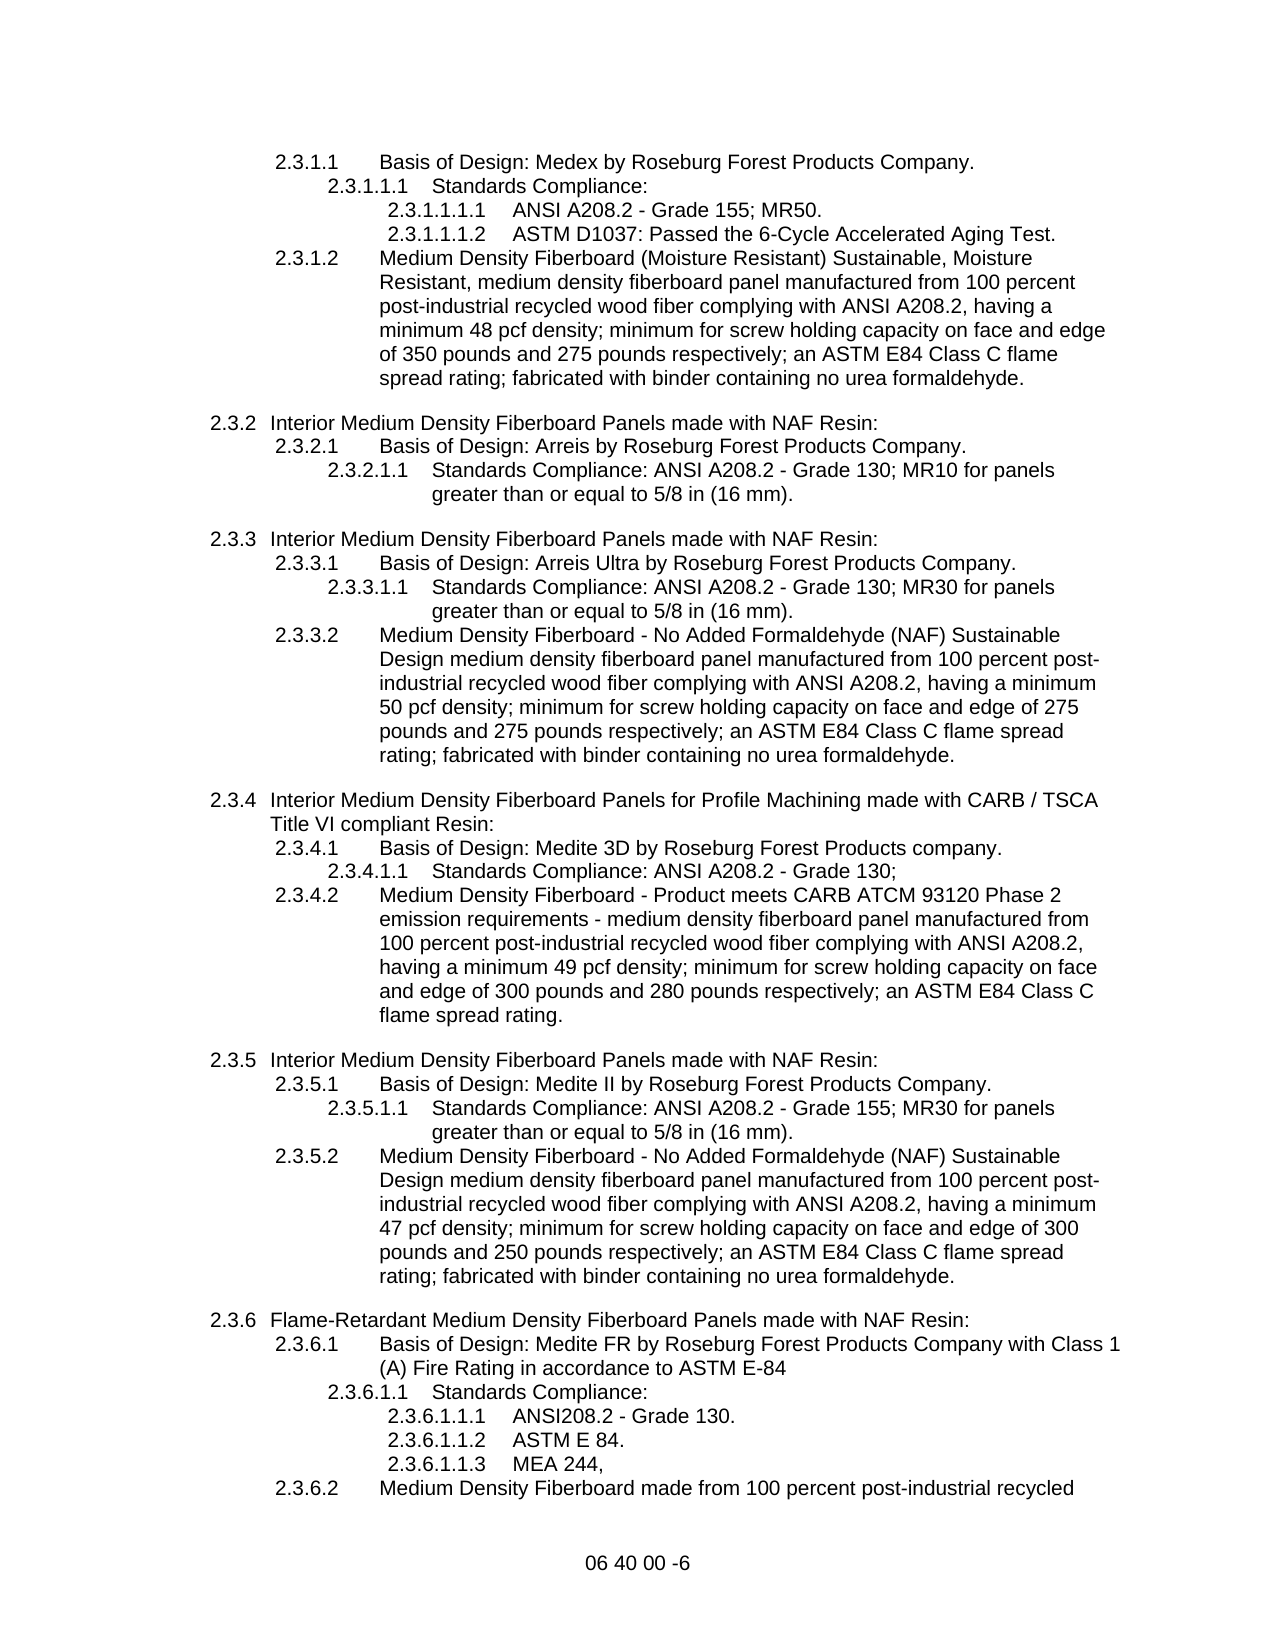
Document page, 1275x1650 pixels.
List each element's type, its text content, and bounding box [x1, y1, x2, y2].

list ANSI A208.2 - Grade 155; MR50. [387, 198, 1125, 222]
list Basis of Design: Medite 3D by Roseburg Forest Products company. [275, 835, 1125, 859]
list Medium Density Fiberboard (Moisture Resistant) Sustainable, Moisture Resistant, medium density fiberboard panel manufactured from 100 percent post-industrial recycled wood fiber complying with ANSI A208.2, having a minimum 48 pcf density; minimum for screw holding capacity on face and edge of 350 pounds and 275 pounds respectively; an ASTM E84 Class C flame spread rating; fabricated with binder containing no urea formaldehyde. [275, 246, 1125, 389]
list Interior Medium Density Fiberboard Panels for Profile Machining made with CARB / TSCA Title VI compliant Resin: [210, 787, 1125, 835]
list Standards Compliance: ANSI A208.2 - Grade 130; [327, 859, 1125, 883]
list Standards Compliance: ANSI A208.2 - Grade 130; MR30 for panels greater than or equal to 5/8 in (16 mm). [327, 575, 1125, 623]
list Flame-Retardant Medium Density Fiberboard Panels made with NAF Resin: [210, 1308, 1125, 1332]
list Medium Density Fiberboard - No Added Formaldehyde (NAF) Sustainable Design medium density fiberboard panel manufactured from 100 percent post-industrial recycled wood fiber complying with ANSI A208.2, having a minimum 50 pcf density; minimum for screw holding capacity on face and edge of 275 pounds and 275 pounds respectively; an ASTM E84 Class C flame spread rating; fabricated with binder containing no urea formaldehyde. [275, 623, 1125, 767]
list Basis of Design: Arreis Ultra by Roseburg Forest Products Company. [275, 551, 1125, 575]
list Interior Medium Density Fiberboard Panels made with NAF Resin: [210, 1048, 1125, 1072]
list Basis of Design: Medite II by Roseburg Forest Products Company. [275, 1072, 1125, 1096]
list ANSI208.2 - Grade 130. [387, 1404, 1125, 1428]
list Interior Medium Density Fiberboard Panels made with NAF Resin: [210, 410, 1125, 434]
list Medium Density Fiberboard - No Added Formaldehyde (NAF) Sustainable Design medium density fiberboard panel manufactured from 100 percent post-industrial recycled wood fiber complying with ANSI A208.2, having a minimum 47 pcf density; minimum for screw holding capacity on face and edge of 300 pounds and 250 pounds respectively; an ASTM E84 Class C flame spread rating; fabricated with binder containing no urea formaldehyde. [275, 1144, 1125, 1287]
list Medium Density Fiberboard - Product meets CARB ATCM 93120 Phase 2 emission requirements - medium density fiberboard panel manufactured from 100 percent post-industrial recycled wood fiber complying with ANSI A208.2, having a minimum 49 pcf density; minimum for screw holding capacity on face and edge of 300 pounds and 280 pounds respectively; an ASTM E84 Class C flame spread rating. [275, 883, 1125, 1027]
list Basis of Design: Medite FR by Roseburg Forest Products Company with Class 1 (A) Fire Rating in accordance to ASTM E-84 [275, 1332, 1125, 1380]
list MEA 244, [387, 1452, 1125, 1476]
list Basis of Design: Medex by Roseburg Forest Products Company. [275, 150, 1125, 174]
list Basis of Design: Arreis by Roseburg Forest Products Company. [275, 434, 1125, 458]
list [275, 1476, 1125, 1500]
list Standards Compliance: ANSI A208.2 - Grade 130; MR10 for panels greater than or equal to 5/8 in (16 mm). [327, 458, 1125, 506]
list ASTM D1037: Passed the 6-Cycle Accelerated Aging Test. [387, 222, 1125, 246]
list Standards Compliance: [327, 1380, 1125, 1404]
list Interior Medium Density Fiberboard Panels made with NAF Resin: [210, 527, 1125, 551]
list Standards Compliance: ANSI A208.2 - Grade 155; MR30 for panels greater than or equal to 5/8 in (16 mm). [327, 1096, 1125, 1144]
list Standards Compliance: [327, 174, 1125, 198]
list ASTM E 84. [387, 1428, 1125, 1452]
